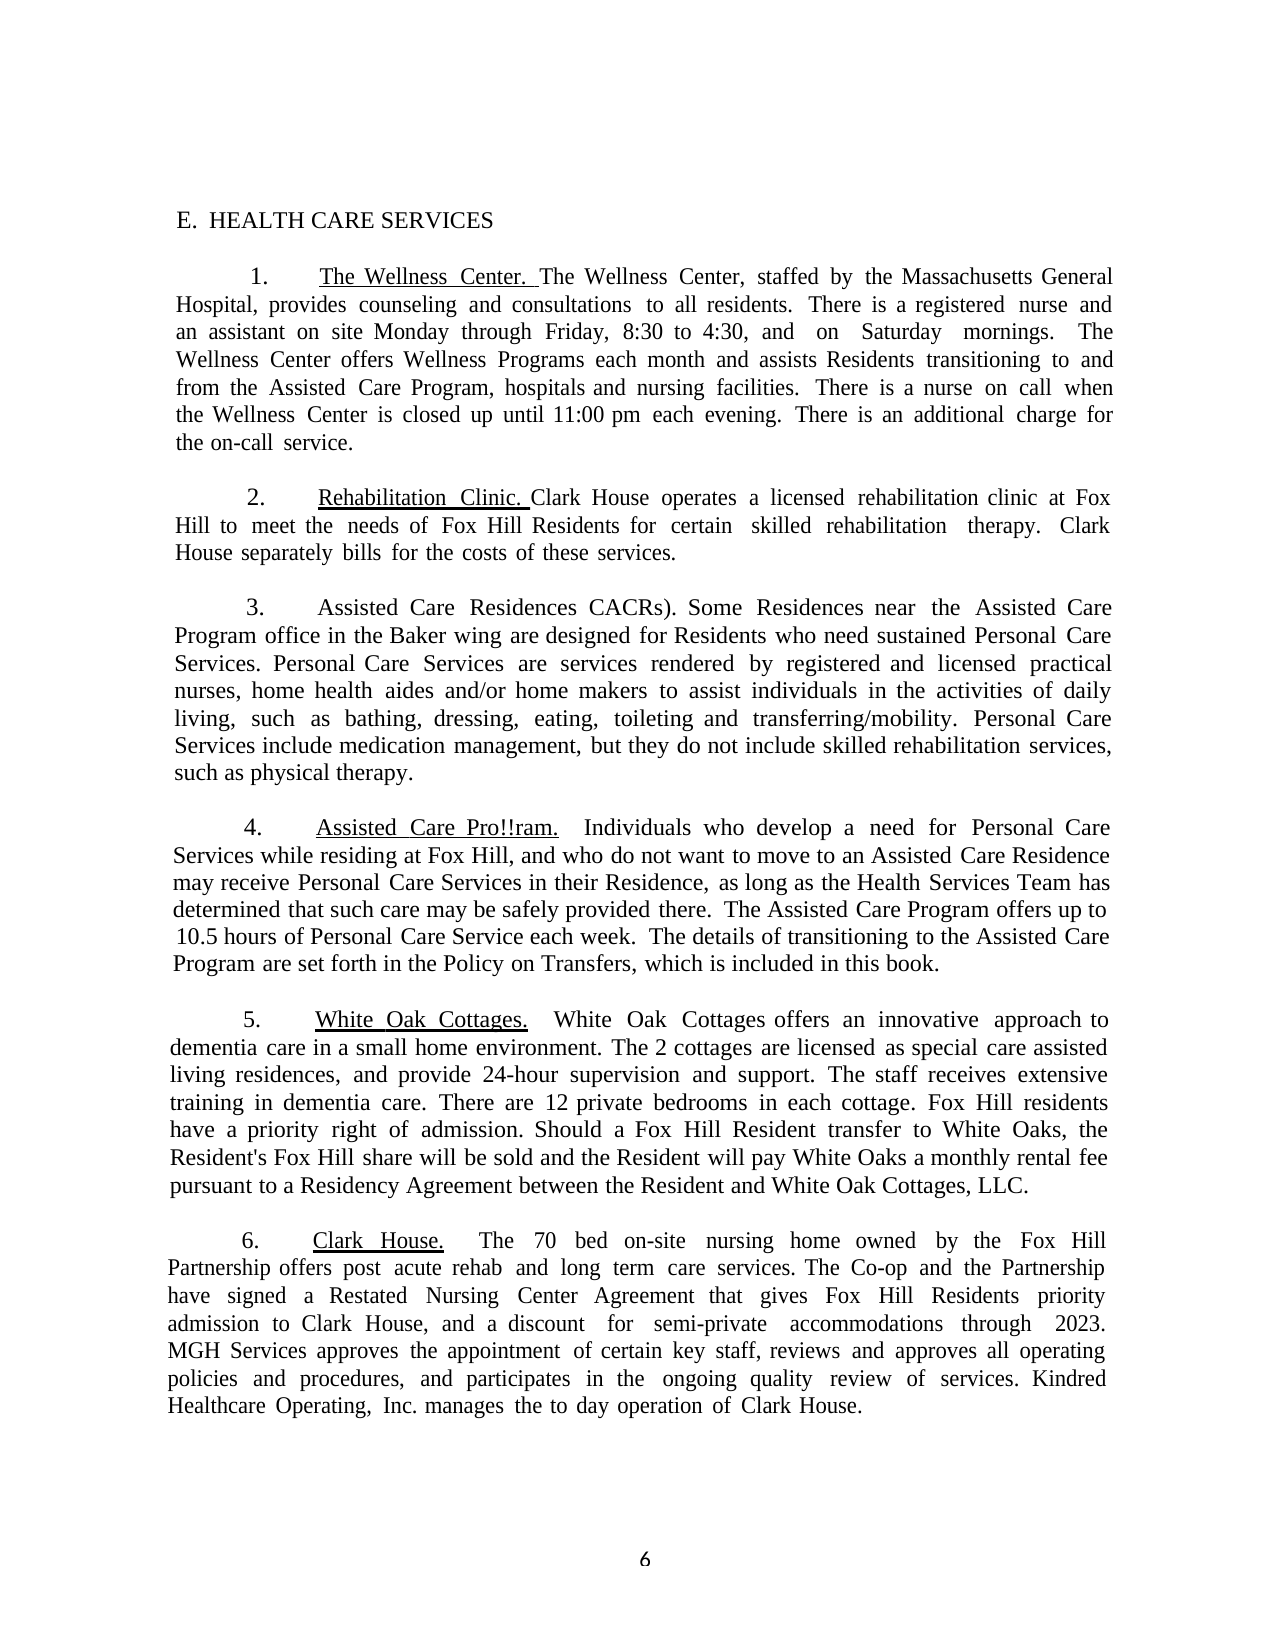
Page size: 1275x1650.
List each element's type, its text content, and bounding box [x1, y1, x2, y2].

list The Wellness Center. The Wellness Center, staffed by the Massachusetts General Hospital, provides counseling and consultations to all residents. There is a registered nurse and an assistant on site Monday through Friday, 8:30 to 4:30, and on Saturday mornings. The Wellness Center offers Wellness Programs each month and assists Residents transitioning to and from the Assisted Care Program, hospitals and nursing facilities. There is a nurse on call when the Wellness Center is closed up until 11:00 pm each evening. There is an additional charge for the on-call service. [176, 261, 1113, 455]
list Rehabilitation Clinic. Clark House operates a licensed rehabilitation clinic at Fox Hill to meet the needs of Fox Hill Residents for certain skilled rehabilitation therapy. Clark House separately bills for the costs of these services. [175, 483, 1111, 565]
list HEALTH CARE SERVICES [176, 205, 1125, 233]
list Assisted Care Residences CACRs). Some Residences near the Assisted Care Program office in the Baker wing are designed for Residents who need sustained Personal Care Services. Personal Care Services are services rendered by registered and licensed practical nurses, home health aides and/or home makers to assist individuals in the activities of daily living, such as bathing, dressing, eating, toileting and transferring/mobility. Personal Care Services include medication management, but they do not include skilled rehabilitation services, such as physical therapy. [174, 593, 1112, 786]
list Assisted Care Pro!!ram. Individuals who develop a need for Personal Care Services while residing at Fox Hill, and who do not want to move to an Assisted Care Residence may receive Personal Care Services in their Residence, as long as the Health Services Team has determined that such care may be safely provided there. The Assisted Care Program offers up to [173, 813, 1110, 922]
list White Oak Cottages. White Oak Cottages offers an innovative approach to dementia care in a small home environment. The 2 cottages are licensed as special care assisted living residences, and provide 24-hour supervision and support. The staff receives extensive training in dementia care. There are 12 private bedrooms in each cottage. Fox Hill residents have a priority right of admission. Should a Fox Hill Resident transfer to White Oaks, the Resident's Fox Hill share will be sold and the Resident will pay White Oaks a monthly rental fee pursuant to a Residency Agreement between the Resident and White Oak Cottages, LLC. [169, 1005, 1109, 1198]
text 10.5 hours of Personal Care Service each week. The details of transitioning to the Assisted Care Program are set forth in the Policy on Transfers, which is included in this book. [173, 923, 1110, 977]
list Clark House. The 70 bed on-site nursing home owned by the Fox Hill Partnership offers post acute rehab and long term care services. The Co-op and the Partnership have signed a Restated Nursing Center Agreement that gives Fox Hill Residents priority admission to Clark House, and a discount for semi-private accommodations through 2023. MGH Services approves the appointment of certain key staff, reviews and approves all operating policies and procedures, and participates in the ongoing quality review of services. Kindred Healthcare Operating, Inc. manages the to day operation of Clark House. [167, 1226, 1106, 1419]
